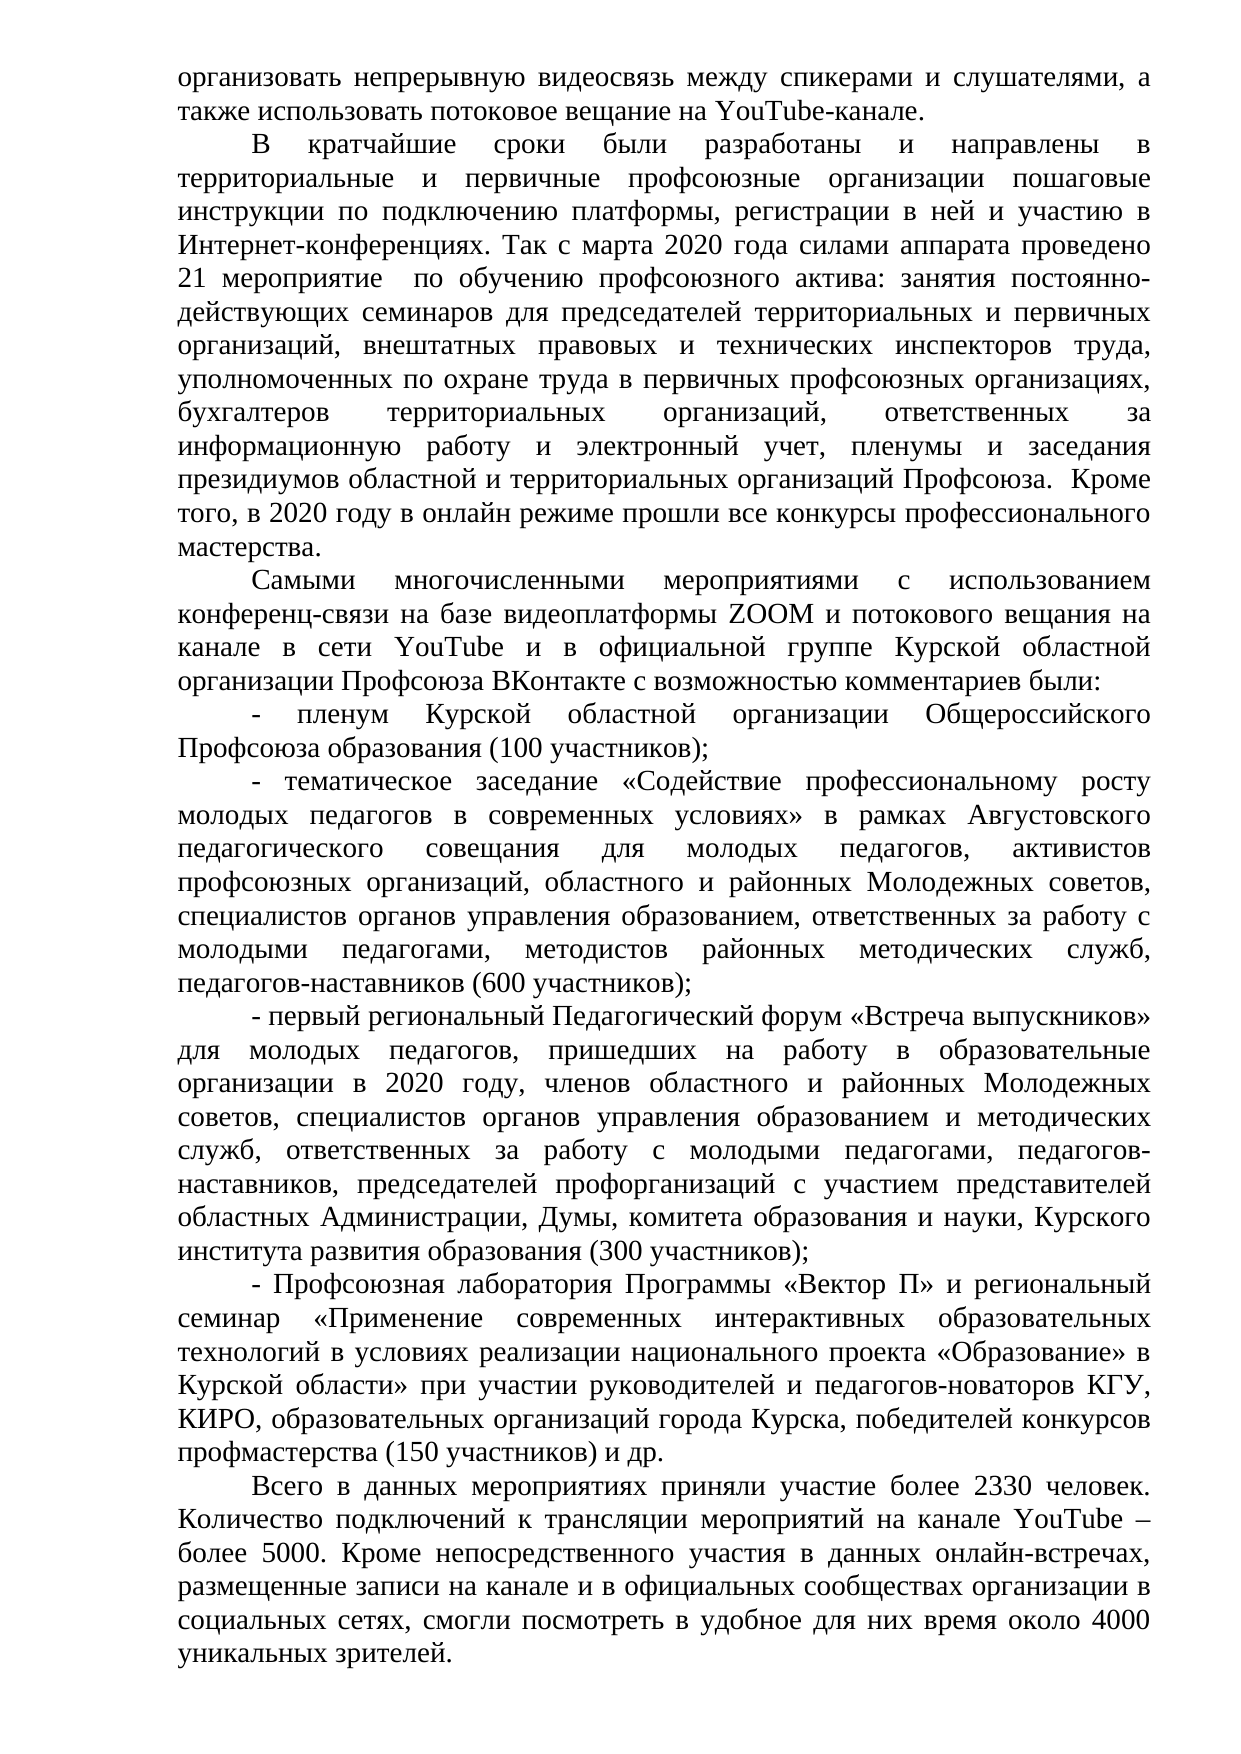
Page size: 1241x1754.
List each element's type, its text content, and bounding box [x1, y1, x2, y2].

text В кратчайшие сроки были разработаны и направлены в территориальные и первичные профсоюзные организации пошаговые инструкции по подключению платформы, регистрации в ней и участию в Интернет-конференциях. Так с марта 2020 года силами аппарата проведено 21 мероприятие по обучению профсоюзного актива: занятия постоянно-действующих семинаров для председателей территориальных и первичных организаций, внештатных правовых и технических инспекторов труда, уполномоченных по охране труда в первичных профсоюзных организациях, бухгалтеров территориальных организаций, ответственных за информационную работу и электронный учет, пленумы и заседания президиумов областной и территориальных организаций Профсоюза. Кроме того, в 2020 году в онлайн режиме прошли все конкурсы профессионального мастерства. [177, 126, 1152, 562]
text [177, 59, 1152, 126]
text Всего в данных мероприятиях приняли участие более 2330 человек. Количество подключений к трансляции мероприятий на канале YouTube – более 5000. Кроме непосредственного участия в данных онлайн-встречах, размещенные записи на канале и в официальных сообществах организации в социальных сетях, смогли посмотреть в удобное для них время около 4000 уникальных зрителей. [177, 1468, 1152, 1669]
text - тематическое заседание «Содействие профессиональному росту молодых педагогов в современных условиях» в рамках Августовского педагогического совещания для молодых педагогов, активистов профсоюзных организаций, областного и районных Молодежных советов, специалистов органов управления образованием, ответственных за работу с молодыми педагогами, методистов районных методических служб, педагогов-наставников (600 участников); [177, 763, 1152, 998]
text - первый региональный Педагогический форум «Встреча выпускников» для молодых педагогов, пришедших на работу в образовательные организации в 2020 году, членов областного и районных Молодежных советов, специалистов органов управления образованием и методических служб, ответственных за работу с молодыми педагогами, педагогов-наставников, председателей профорганизаций с участием представителей областных Администрации, Думы, комитета образования и науки, Курского института развития образования (300 участников); [177, 998, 1152, 1267]
text Самыми многочисленными мероприятиями с использованием конференц-связи на базе видеоплатформы ZOOM и потокового вещания на канале в сети YouTube и в официальной группе Курской областной организации Профсоюза ВКонтакте с возможностью комментариев были: [177, 562, 1152, 696]
text - пленум Курской областной организации Общероссийского Профсоюза образования (100 участников); [177, 696, 1152, 763]
text - Профсоюзная лаборатория Программы «Вектор П» и региональный семинар «Применение современных интерактивных образовательных технологий в условиях реализации национального проекта «Образование» в Курской области» при участии руководителей и педагогов-новаторов КГУ, КИРО, образовательных организаций города Курска, победителей конкурсов профмастерства (150 участников) и др. [177, 1267, 1152, 1468]
